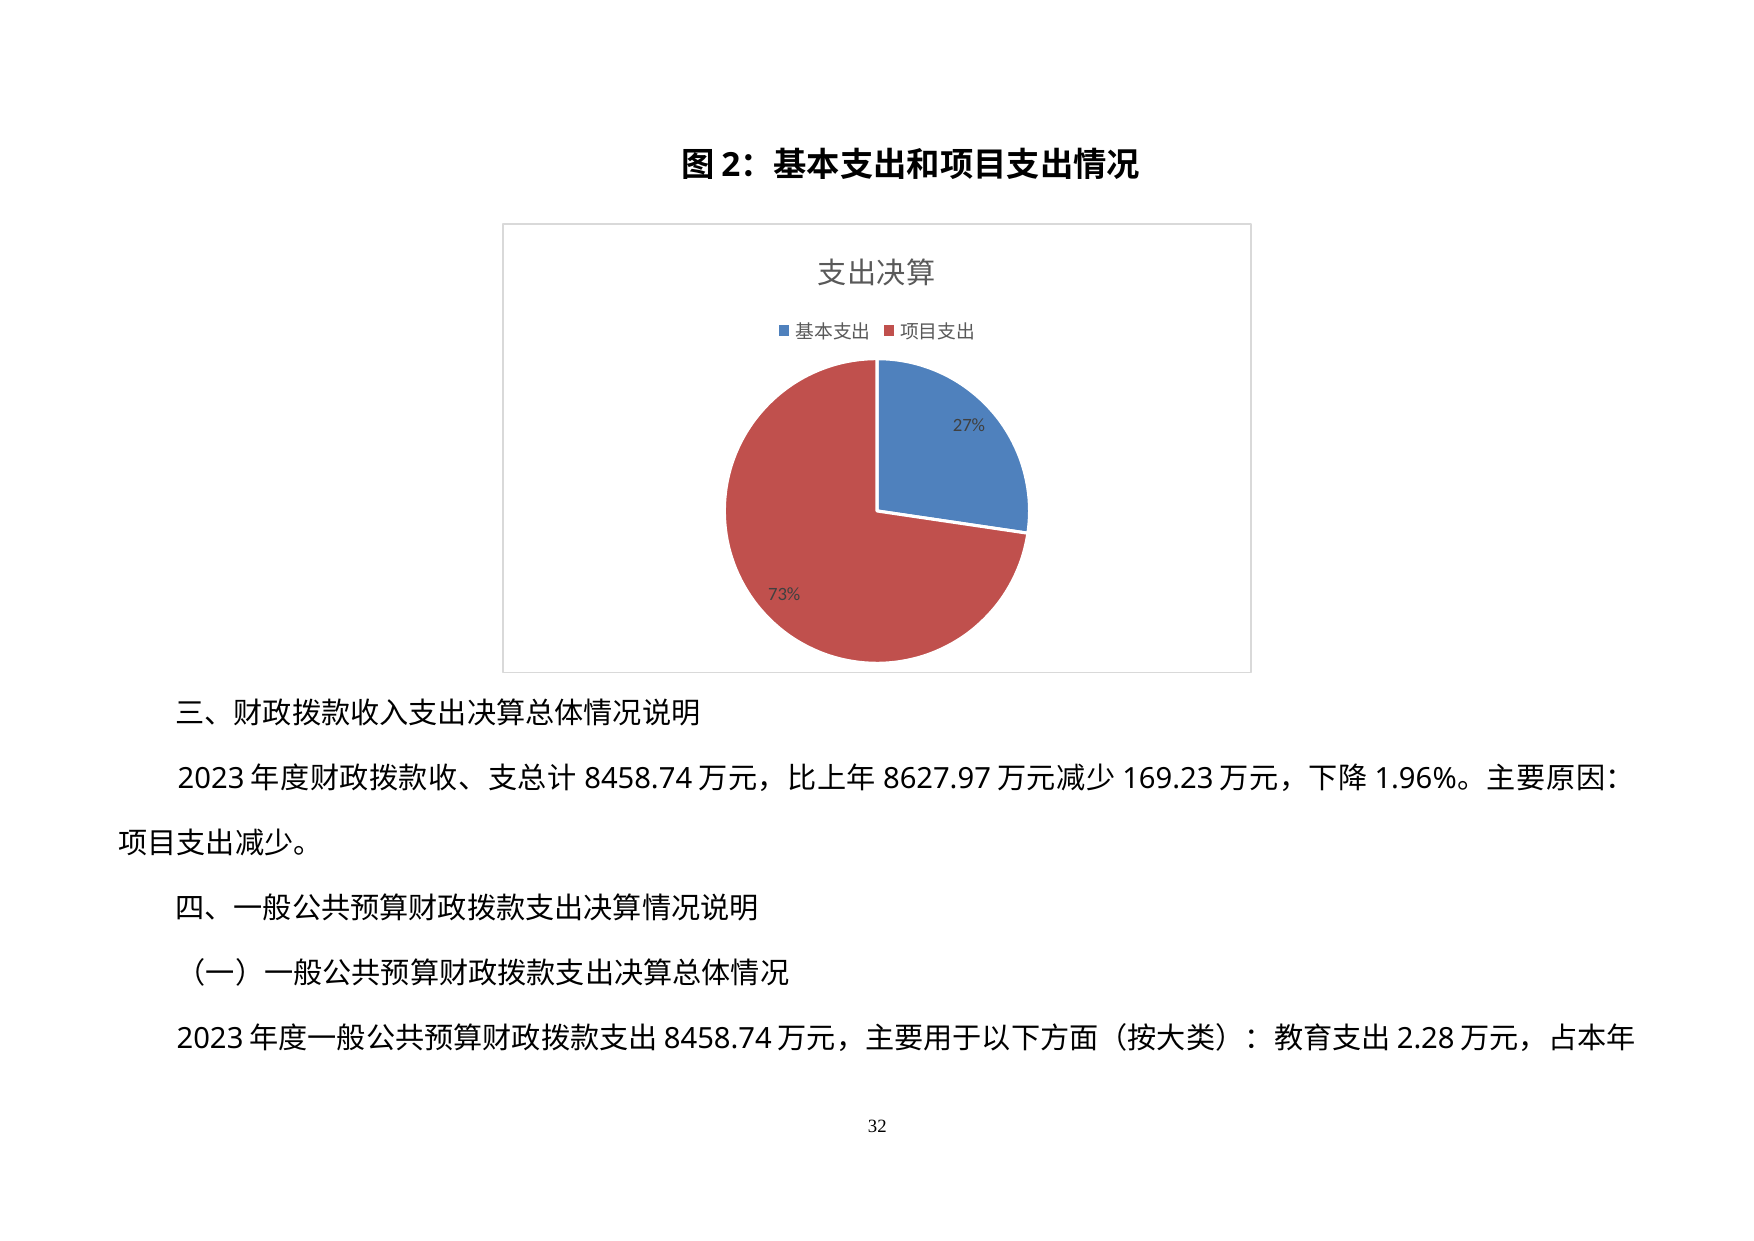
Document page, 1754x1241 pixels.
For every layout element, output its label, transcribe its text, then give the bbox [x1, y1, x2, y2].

text （一）一般公共预算财政拨款支出决算总体情况 [118, 938, 1636, 1003]
text 四、一般公共预算财政拨款支出决算情况说明 [118, 873, 1636, 938]
subtitle 图2：基本支出和项目支出情况 [118, 129, 1636, 194]
text 2023年度财政拨款收、支总计8458.74万元，比上年8627.97万元减少169.23万元，下降1.96%。主要原因：项目支出减少。 [118, 743, 1636, 873]
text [118, 1003, 1636, 1068]
text 三、财政拨款收入支出决算总体情况说明 [118, 678, 1636, 743]
